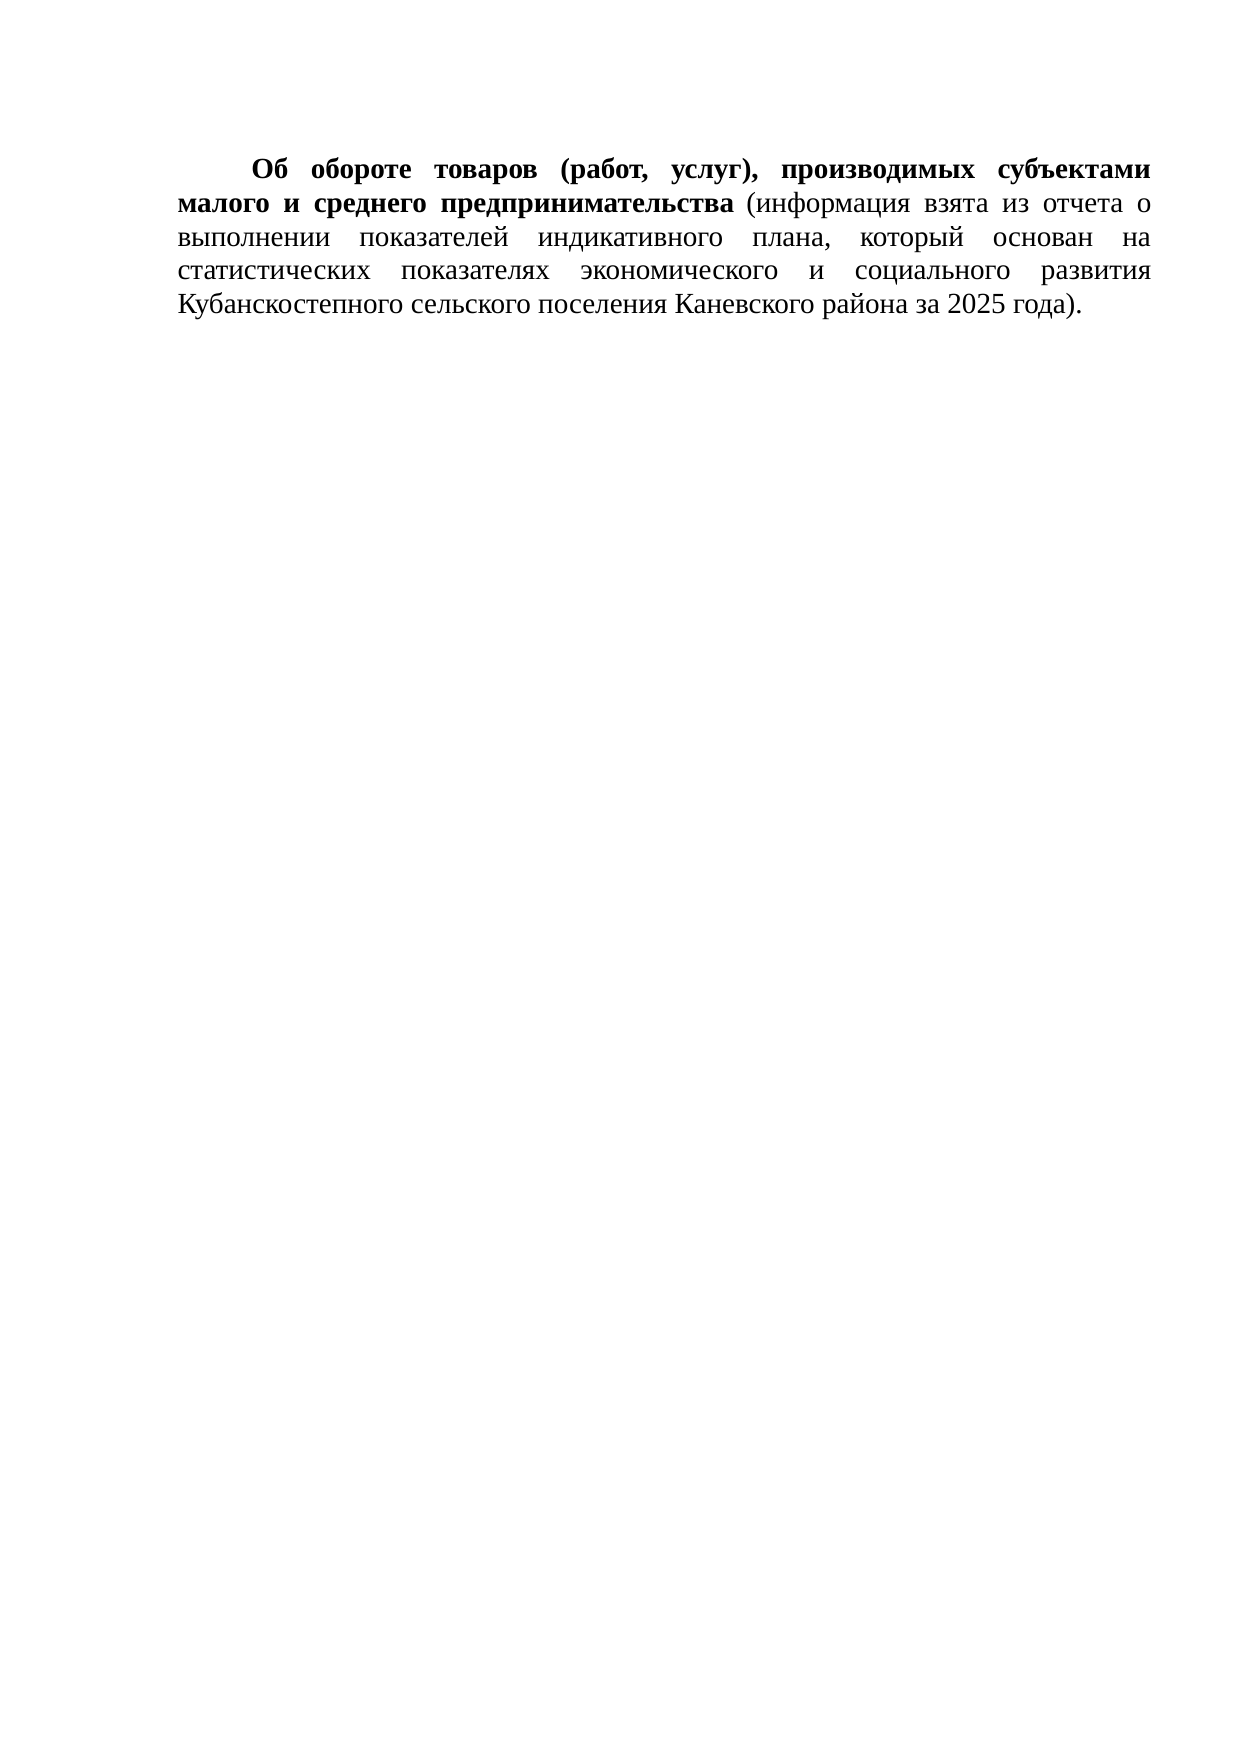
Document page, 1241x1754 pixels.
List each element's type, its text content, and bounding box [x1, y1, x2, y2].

text Об обороте товаров (работ, услуг), производимых субъектами малого и среднего предпринимательства (информация взята из отчета о выполнении показателей индикативного плана, который основан на статистических показателях экономического и социального развития Кубанскостепного сельского поселения Каневского района за 2025 года). [177, 152, 1152, 319]
